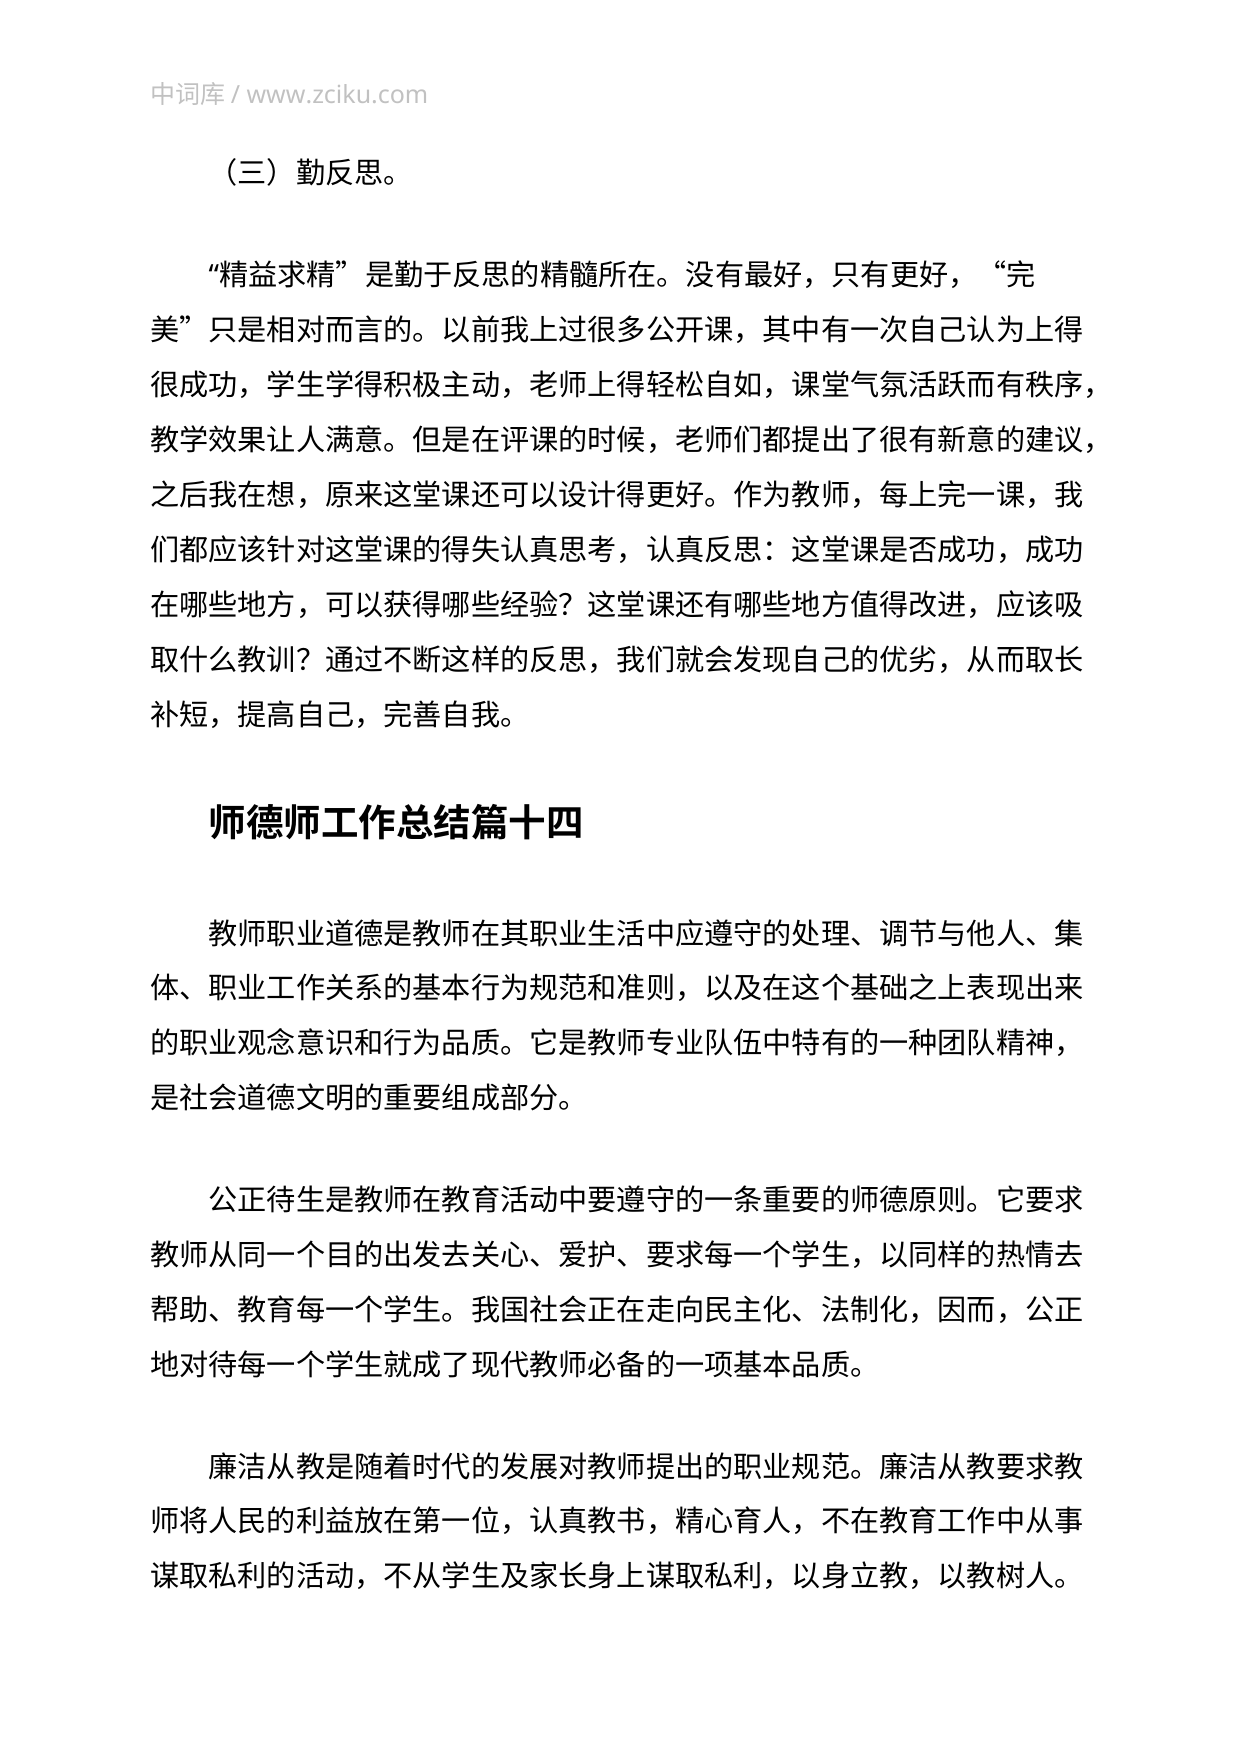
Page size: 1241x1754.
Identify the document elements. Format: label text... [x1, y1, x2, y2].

text 教师职业道德是教师在其职业生活中应遵守的处理、调节与他人、集体、职业工作关系的基本行为规范和准则，以及在这个基础之上表现出来的职业观念意识和行为品质。它是教师专业队伍中特有的一种团队精神，是社会道德文明的重要组成部分。 [150, 910, 1090, 1117]
text 廉洁从教是随着时代的发展对教师提出的职业规范。廉洁从教要求教师将人民的利益放在第一位，认真教书，精心育人，不在教育工作中从事谋取私利的活动，不从学生及家长身上谋取私利，以身立教，以教树人。 [150, 1443, 1090, 1595]
text 师德师工作总结篇十四 [150, 793, 1090, 847]
text （三）勤反思。 [150, 150, 1090, 192]
text “精益求精”是勤于反思的精髓所在。没有最好，只有更好，“完美”只是相对而言的。以前我上过很多公开课，其中有一次自己认为上得很成功，学生学得积极主动，老师上得轻松自如，课堂气氛活跃而有秩序，教学效果让人满意。但是在评课的时候，老师们都提出了很有新意的建议，之后我在想，原来这堂课还可以设计得更好。作为教师，每上完一课，我们都应该针对这堂课的得失认真思考，认真反思：这堂课是否成功，成功在哪些地方，可以获得哪些经验？这堂课还有哪些地方值得改进，应该吸取什么教训？通过不断这样的反思，我们就会发现自己的优劣，从而取长补短，提高自己，完善自我。 [150, 252, 1090, 733]
text 公正待生是教师在教育活动中要遵守的一条重要的师德原则。它要求教师从同一个目的出发去关心、爱护、要求每一个学生，以同样的热情去帮助、教育每一个学生。我国社会正在走向民主化、法制化，因而，公正地对待每一个学生就成了现代教师必备的一项基本品质。 [150, 1177, 1090, 1384]
